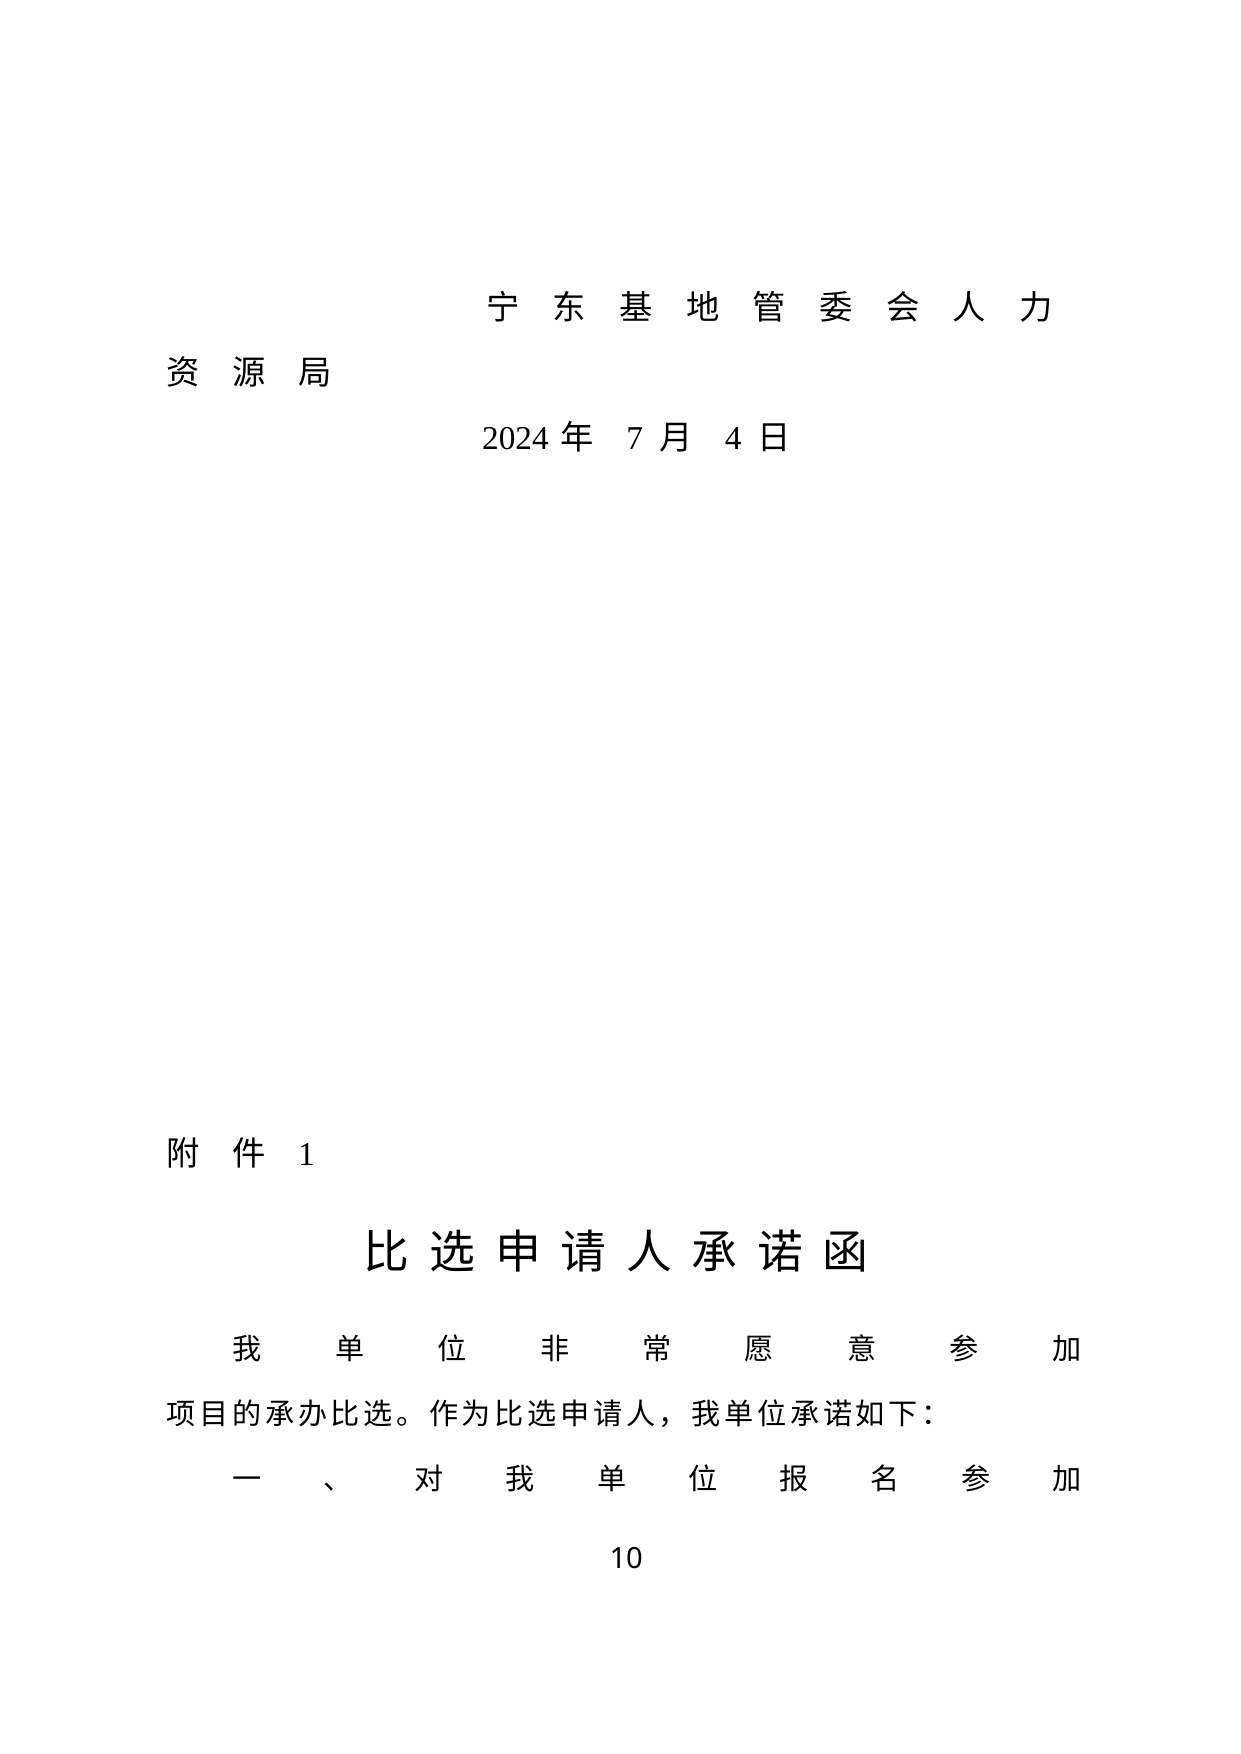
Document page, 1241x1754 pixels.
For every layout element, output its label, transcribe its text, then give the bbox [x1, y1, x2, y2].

text 宁东基地管委会人力资源局 [167, 272, 1085, 403]
text 比选申请人承诺函 [167, 1184, 1085, 1314]
text 2024年7月4日 [167, 403, 1085, 468]
text 附件1 [167, 1119, 1085, 1184]
text 我单位非常愿意参加 项目的承办比选。作为比选申请人，我单位承诺如下： [167, 1314, 1085, 1444]
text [167, 1444, 1085, 1509]
